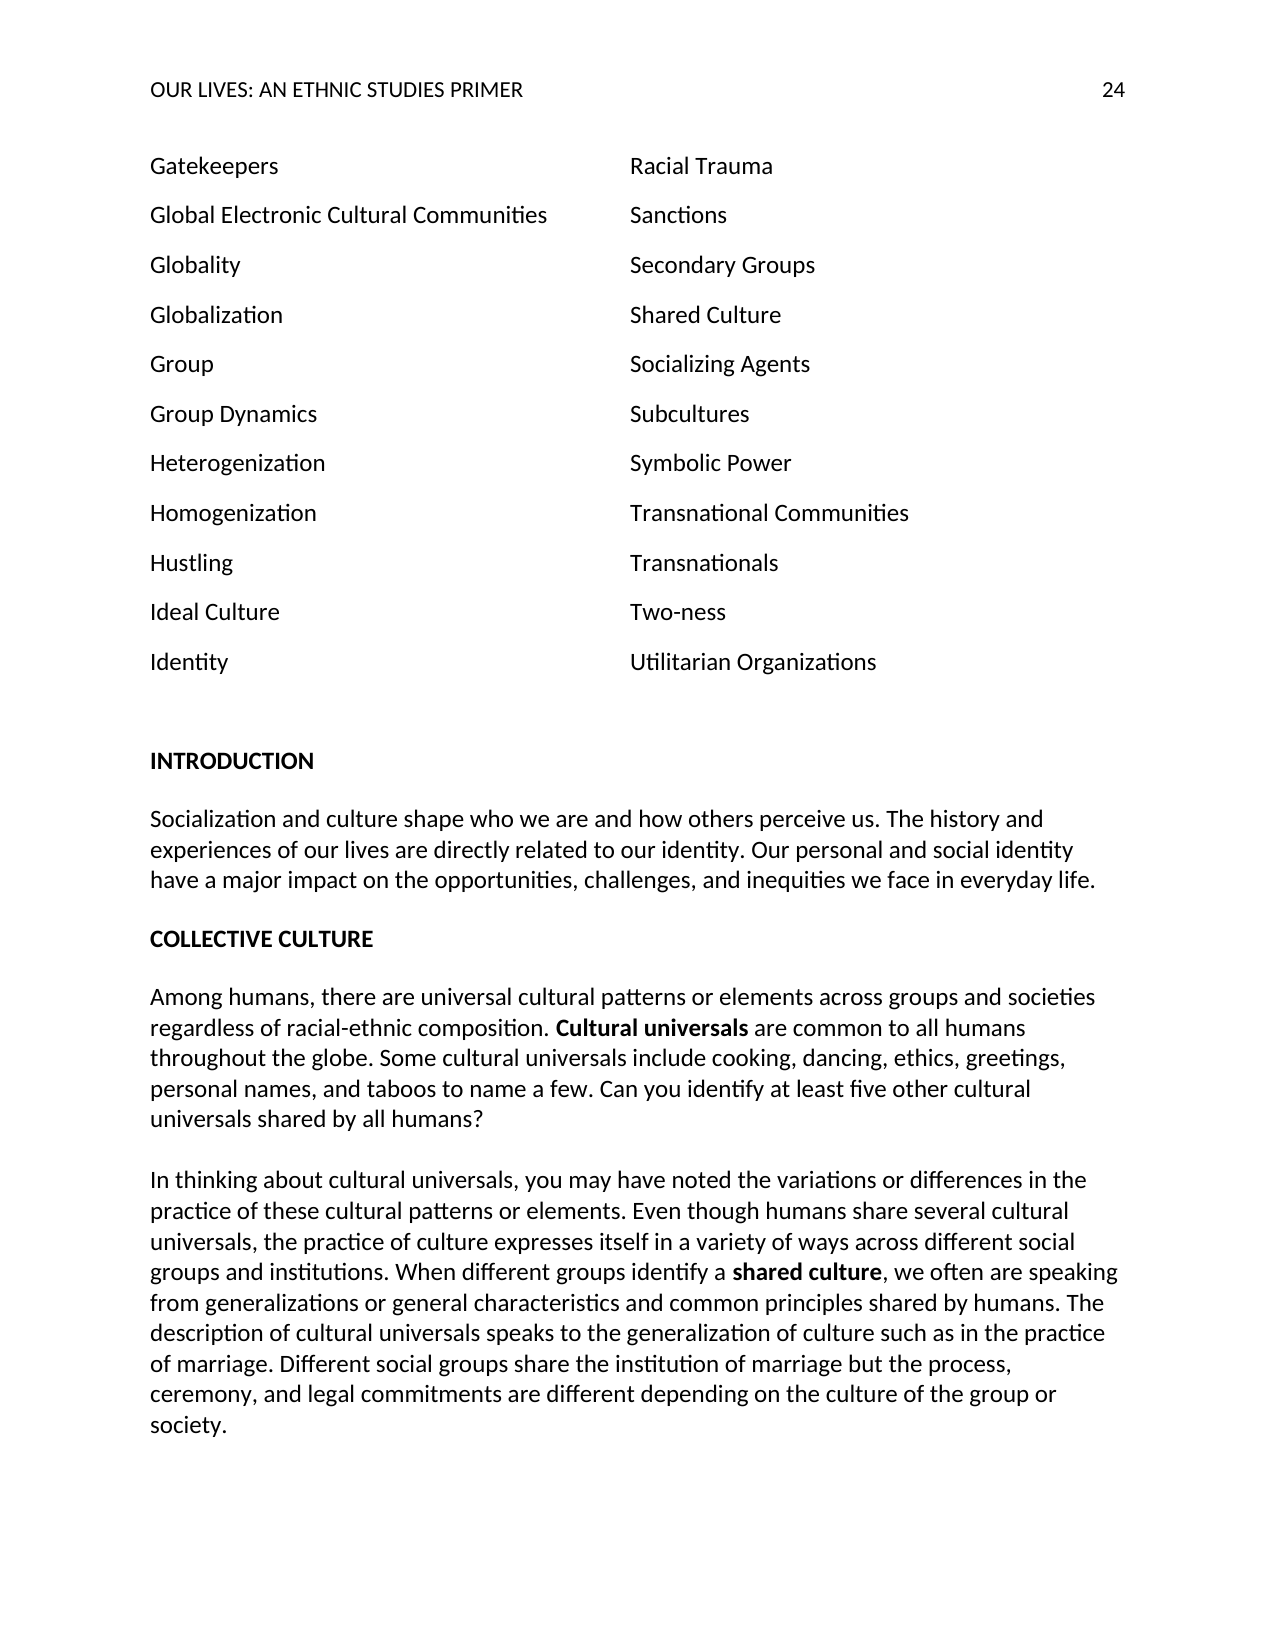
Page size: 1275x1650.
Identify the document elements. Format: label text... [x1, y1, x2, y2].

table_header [150, 150, 619, 745]
text Among humans, there are universal cultural patterns or elements across groups and societies regardless of racial-ethnic composition. Cultural universals are common to all humans throughout the globe. Some cultural universals include cooking, dancing, ethics, greetings, personal names, and taboos to name a few. Can you identify at least five other cultural universals shared by all humans? [150, 982, 1125, 1134]
text In thinking about cultural universals, you may have noted the variations or differences in the practice of these cultural patterns or elements. Even though humans share several cultural universals, the practice of culture expresses itself in a variety of ways across different social groups and institutions. When different groups identify a shared culture, we often are speaking from generalizations or general characteristics and common principles shared by humans. The description of cultural universals speaks to the generalization of culture such as in the practice of marriage. Different social groups share the institution of marriage but the process, ceremony, and legal commitments are different depending on the culture of the group or society. [150, 1165, 1125, 1439]
text Socialization and culture shape who we are and how others perceive us. The history and experiences of our lives are directly related to our identity. Our personal and social identity have a major impact on the opportunities, challenges, and inequities we face in everyday life. [150, 803, 1125, 895]
subtitle COLLECTIVE CULTURE [150, 923, 1125, 953]
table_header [619, 150, 1124, 745]
subtitle INTRODUCTION [150, 745, 1125, 775]
